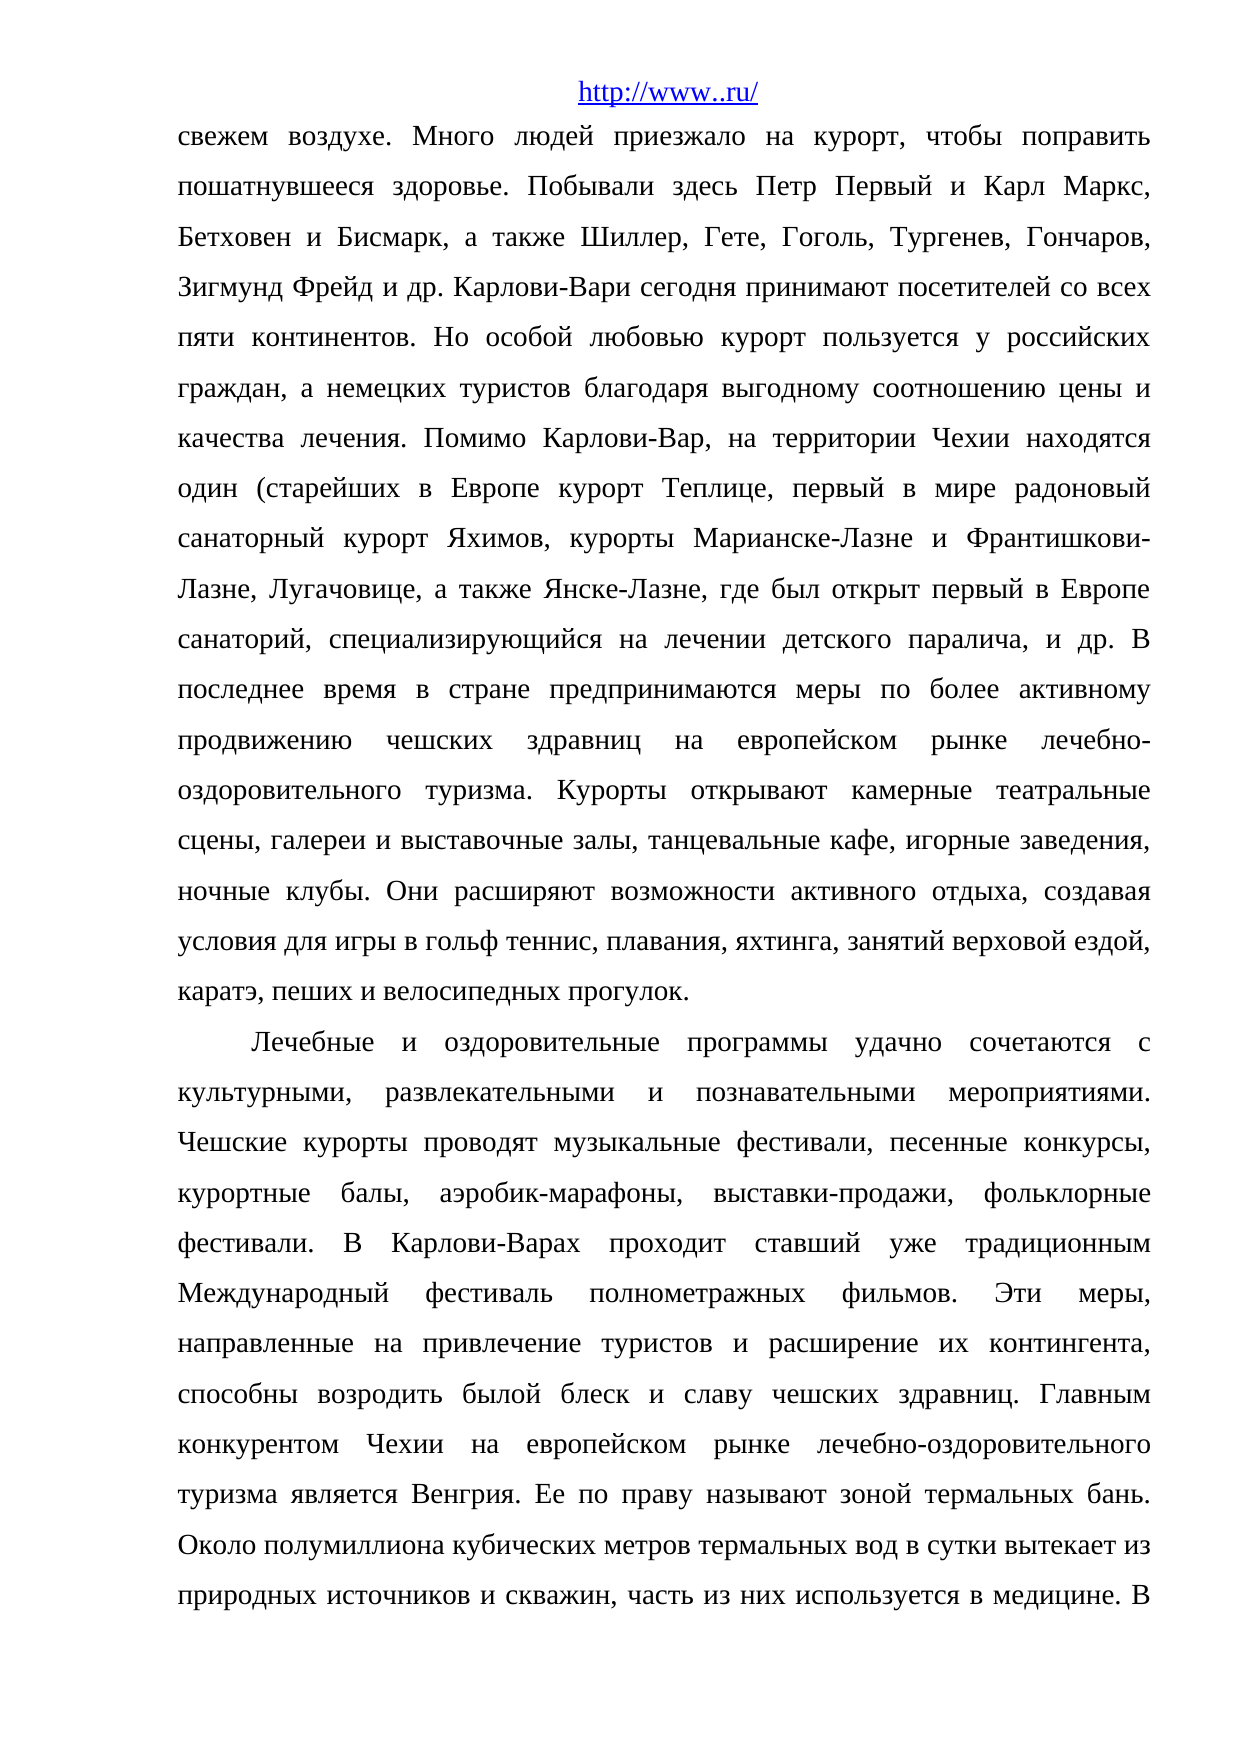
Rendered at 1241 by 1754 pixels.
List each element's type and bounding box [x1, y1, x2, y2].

text [177, 118, 1152, 1007]
text [177, 1024, 1152, 1611]
